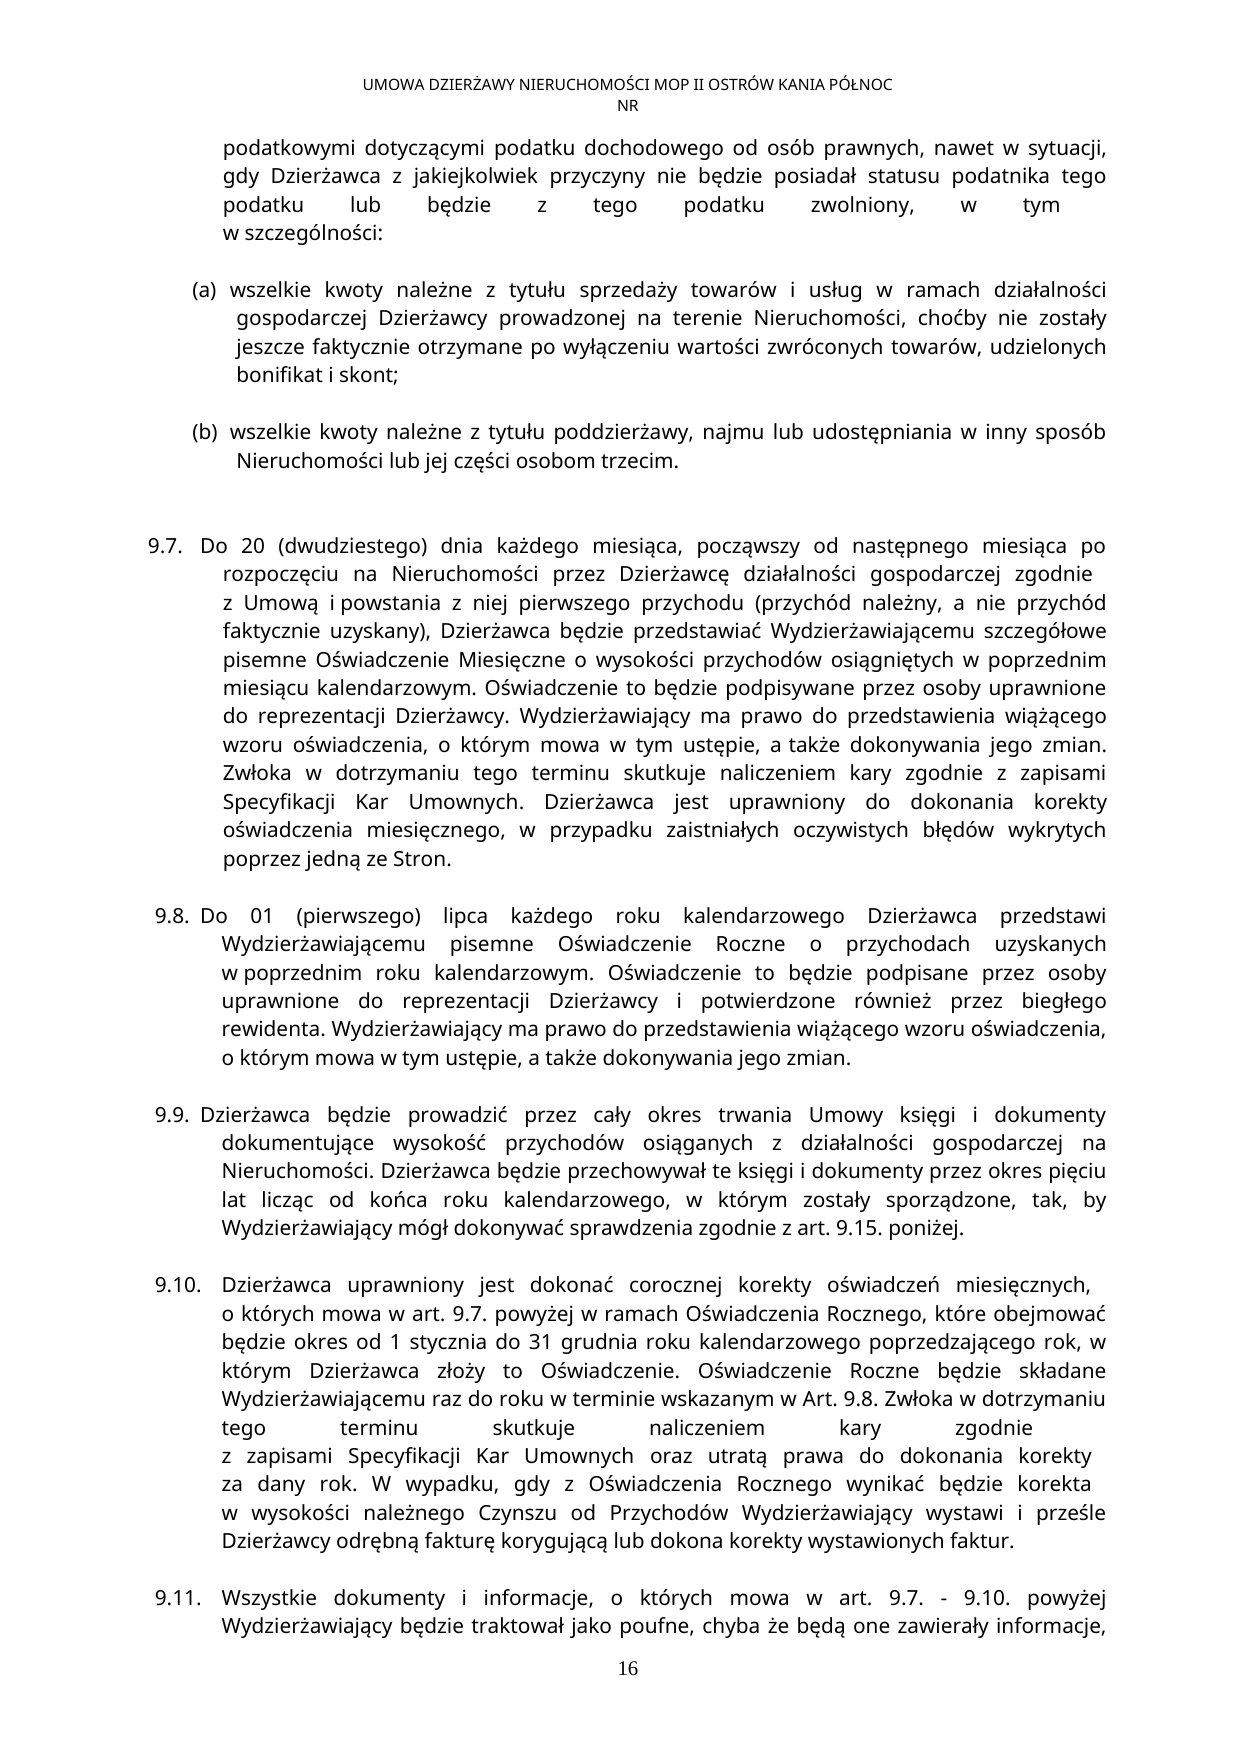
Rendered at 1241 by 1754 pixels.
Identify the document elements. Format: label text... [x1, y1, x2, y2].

list wszelkie kwoty należne z tytułu sprzedaży towarów i usług w ramach działalności gospodarczej Dzierżawcy prowadzonej na terenie Nieruchomości, choćby nie zostały jeszcze faktycznie otrzymane po wyłączeniu wartości zwróconych towarów, udzielonych bonifikat i skont; [192, 275, 1107, 389]
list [154, 1583, 1107, 1640]
list Dzierżawca będzie prowadzić przez cały okres trwania Umowy księgi i dokumenty dokumentujące wysokość przychodów osiąganych z działalności gospodarczej na Nieruchomości. Dzierżawca będzie przechowywał te księgi i dokumenty przez okres pięciu lat licząc od końca roku kalendarzowego, w którym zostały sporządzone, tak, by Wydzierżawiający mógł dokonywać sprawdzenia zgodnie z art. 9.15. poniżej. [154, 1100, 1107, 1242]
list Dzierżawca uprawniony jest dokonać corocznej korekty oświadczeń miesięcznych, o których mowa w art. 9.7. powyżej w ramach Oświadczenia Rocznego, które obejmować będzie okres od 1 stycznia do 31 grudnia roku kalendarzowego poprzedzającego rok, w którym Dzierżawca złoży to Oświadczenie. Oświadczenie Roczne będzie składane Wydzierżawiającemu raz do roku w terminie wskazanym w Art. 9.8. Zwłoka w dotrzymaniu tego terminu skutkuje naliczeniem kary zgodnie z zapisami Specyfikacji Kar Umownych oraz utratą prawa do dokonania korekty za dany rok. W wypadku, gdy z Oświadczenia Rocznego wynikać będzie korekta w wysokości należnego Czynszu od Przychodów Wydzierżawiający wystawi i prześle Dzierżawcy odrębną fakturę korygującą lub dokona korekty wystawionych faktur. [154, 1270, 1107, 1555]
list Do 01 (pierwszego) lipca każdego roku kalendarzowego Dzierżawca przedstawi Wydzierżawiającemu pisemne Oświadczenie Roczne o przychodach uzyskanych w poprzednim roku kalendarzowym. Oświadczenie to będzie podpisane przez osoby uprawnione do reprezentacji Dzierżawcy i potwierdzone również przez biegłego rewidenta. Wydzierżawiający ma prawo do przedstawienia wiążącego wzoru oświadczenia, o którym mowa w tym ustępie, a także dokonywania jego zmian. [154, 901, 1107, 1071]
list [148, 133, 1107, 247]
list wszelkie kwoty należne z tytułu poddzierżawy, najmu lub udostępniania w inny sposób Nieruchomości lub jej części osobom trzecim. [192, 417, 1107, 474]
list Do 20 (dwudziestego) dnia każdego miesiąca, począwszy od następnego miesiąca po rozpoczęciu na Nieruchomości przez Dzierżawcę działalności gospodarczej zgodnie z Umową i powstania z niej pierwszego przychodu (przychód należny, a nie przychód faktycznie uzyskany), Dzierżawca będzie przedstawiać Wydzierżawiającemu szczegółowe pisemne Oświadczenie Miesięczne o wysokości przychodów osiągniętych w poprzednim miesiącu kalendarzowym. Oświadczenie to będzie podpisywane przez osoby uprawnione do reprezentacji Dzierżawcy. Wydzierżawiający ma prawo do przedstawienia wiążącego wzoru oświadczenia, o którym mowa w tym ustępie, a także dokonywania jego zmian. Zwłoka w dotrzymaniu tego terminu skutkuje naliczeniem kary zgodnie z zapisami Specyfikacji Kar Umownych. Dzierżawca jest uprawniony do dokonania korekty oświadczenia miesięcznego, w przypadku zaistniałych oczywistych błędów wykrytych poprzez jedną ze Stron. [148, 531, 1107, 872]
